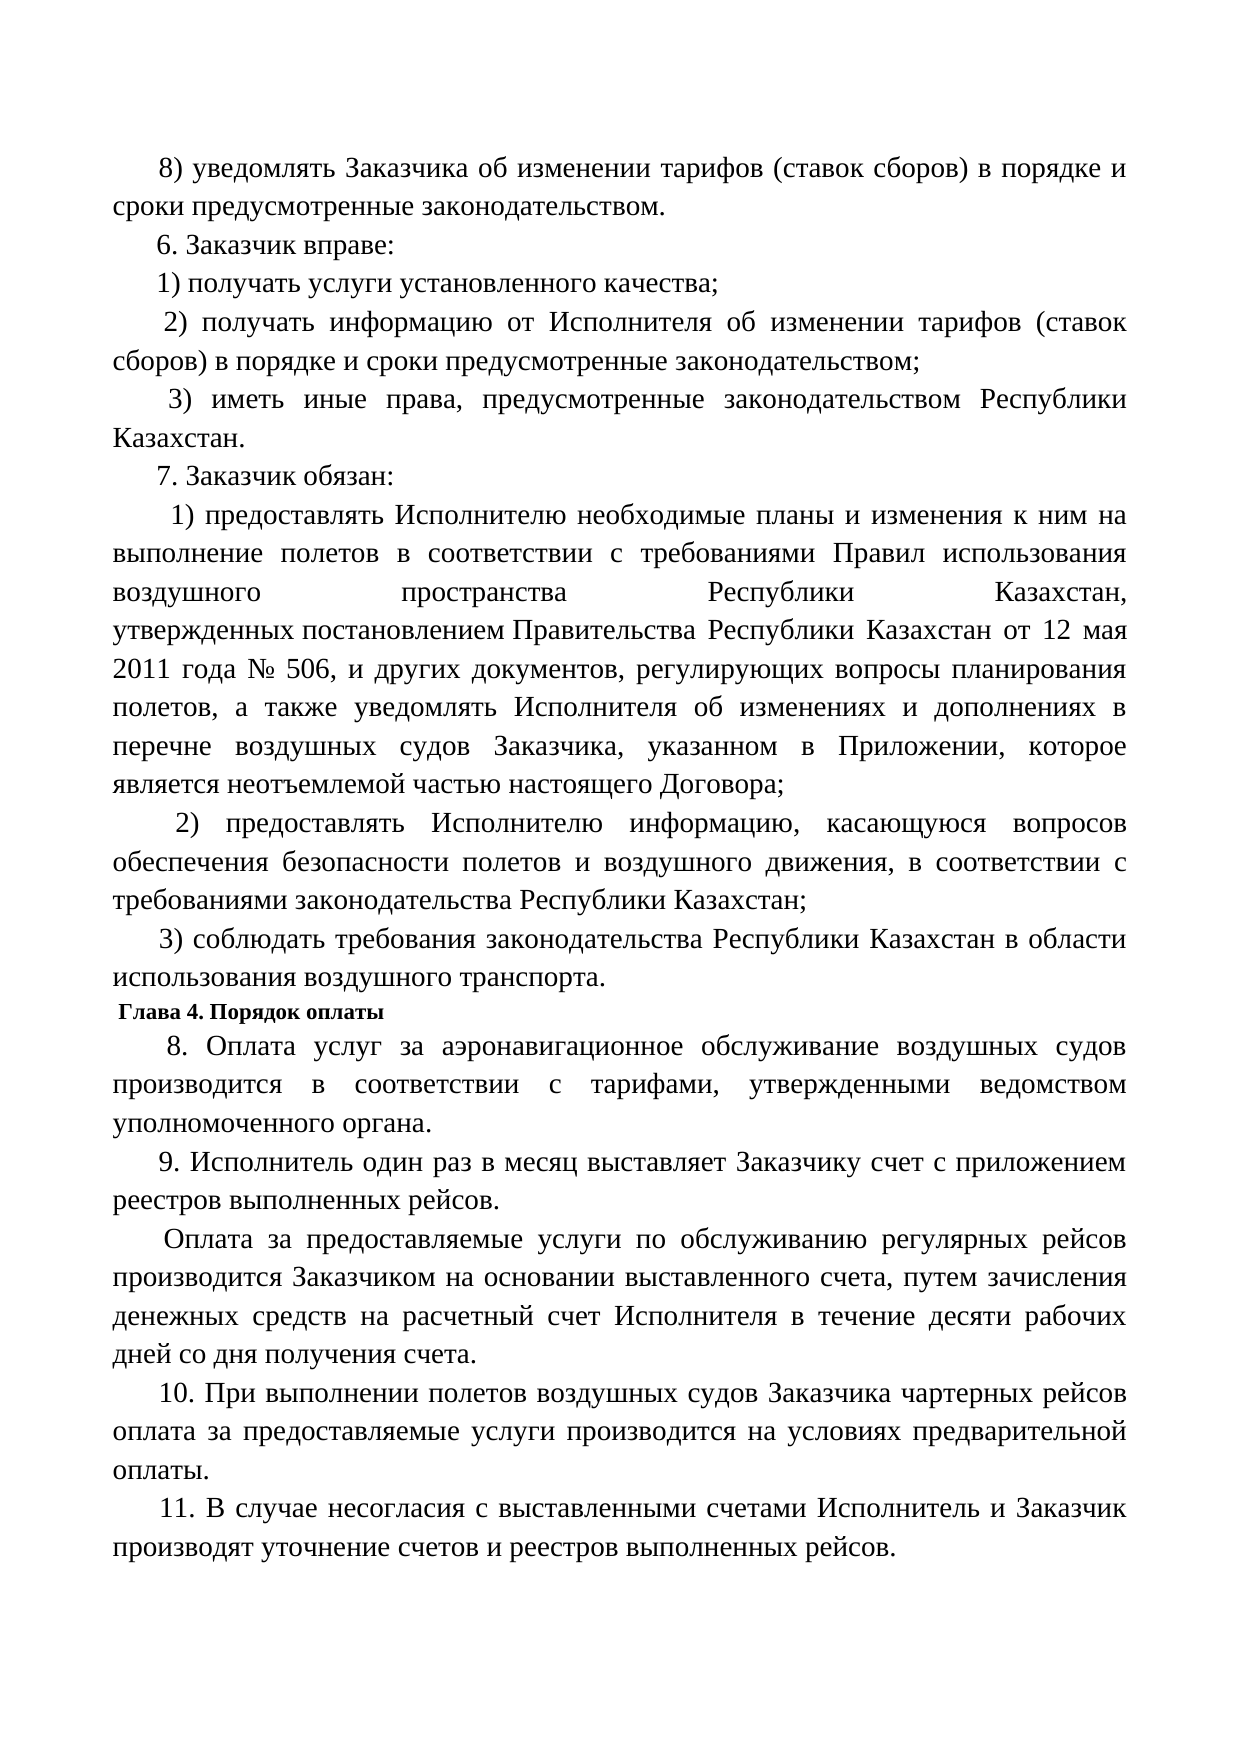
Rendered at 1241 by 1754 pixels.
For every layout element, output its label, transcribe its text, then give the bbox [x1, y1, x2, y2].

text 1) предоставлять Исполнителю необходимые планы и изменения к ним на выполнение полетов в соответствии с требованиями Правил использования воздушного пространства Республики Казахстан, утвержденных постановлением Правительства Республики Казахстан от 12 мая 2011 года № 506, и других документов, регулирующих вопросы планирования полетов, а также уведомлять Исполнителя об изменениях и дополнениях в перечне воздушных судов Заказчика, указанном в Приложении, которое является неотъемлемой частью настоящего Договора; [112, 497, 1128, 800]
text 11. В случае несогласия с выставленными счетами Исполнитель и Заказчик производят уточнение счетов и реестров выполненных рейсов. [112, 1491, 1128, 1563]
text Глава 4. Порядок оплаты [112, 998, 1128, 1024]
text 8) уведомлять Заказчика об изменении тарифов (ставок сборов) в порядке и сроки предусмотренные законодательством. [112, 150, 1128, 222]
text 3) соблюдать требования законодательства Республики Казахстан в области использования воздушного транспорта. [112, 921, 1128, 993]
text 1) получать услуги установленного качества; [112, 266, 1128, 299]
text 8. Оплата услуг за аэронавигационное обслуживание воздушных судов производится в соответствии с тарифами, утвержденными ведомством уполномоченного органа. [112, 1028, 1128, 1139]
text 2) получать информацию от Исполнителя об изменении тарифов (ставок сборов) в порядке и сроки предусмотренные законодательством; [112, 304, 1128, 376]
text 7. Заказчик обязан: [112, 458, 1128, 492]
text 2) предоставлять Исполнителю информацию, касающуюся вопросов обеспечения безопасности полетов и воздушного движения, в соответствии с требованиями законодательства Республики Казахстан; [112, 805, 1128, 916]
text Оплата за предоставляемые услуги по обслуживанию регулярных рейсов производится Заказчиком на основании выставленного счета, путем зачисления денежных средств на расчетный счет Исполнителя в течение десяти рабочих дней со дня получения счета. [112, 1221, 1128, 1370]
text 9. Исполнитель один раз в месяц выставляет Заказчику счет с приложением реестров выполненных рейсов. [112, 1144, 1128, 1216]
text 10. При выполнении полетов воздушных судов Заказчика чартерных рейсов оплата за предоставляемые услуги производится на условиях предварительной оплаты. [112, 1375, 1128, 1486]
text 6. Заказчик вправе: [112, 227, 1128, 261]
text 3) иметь иные права, предусмотренные законодательством Республики Казахстан. [112, 381, 1128, 453]
